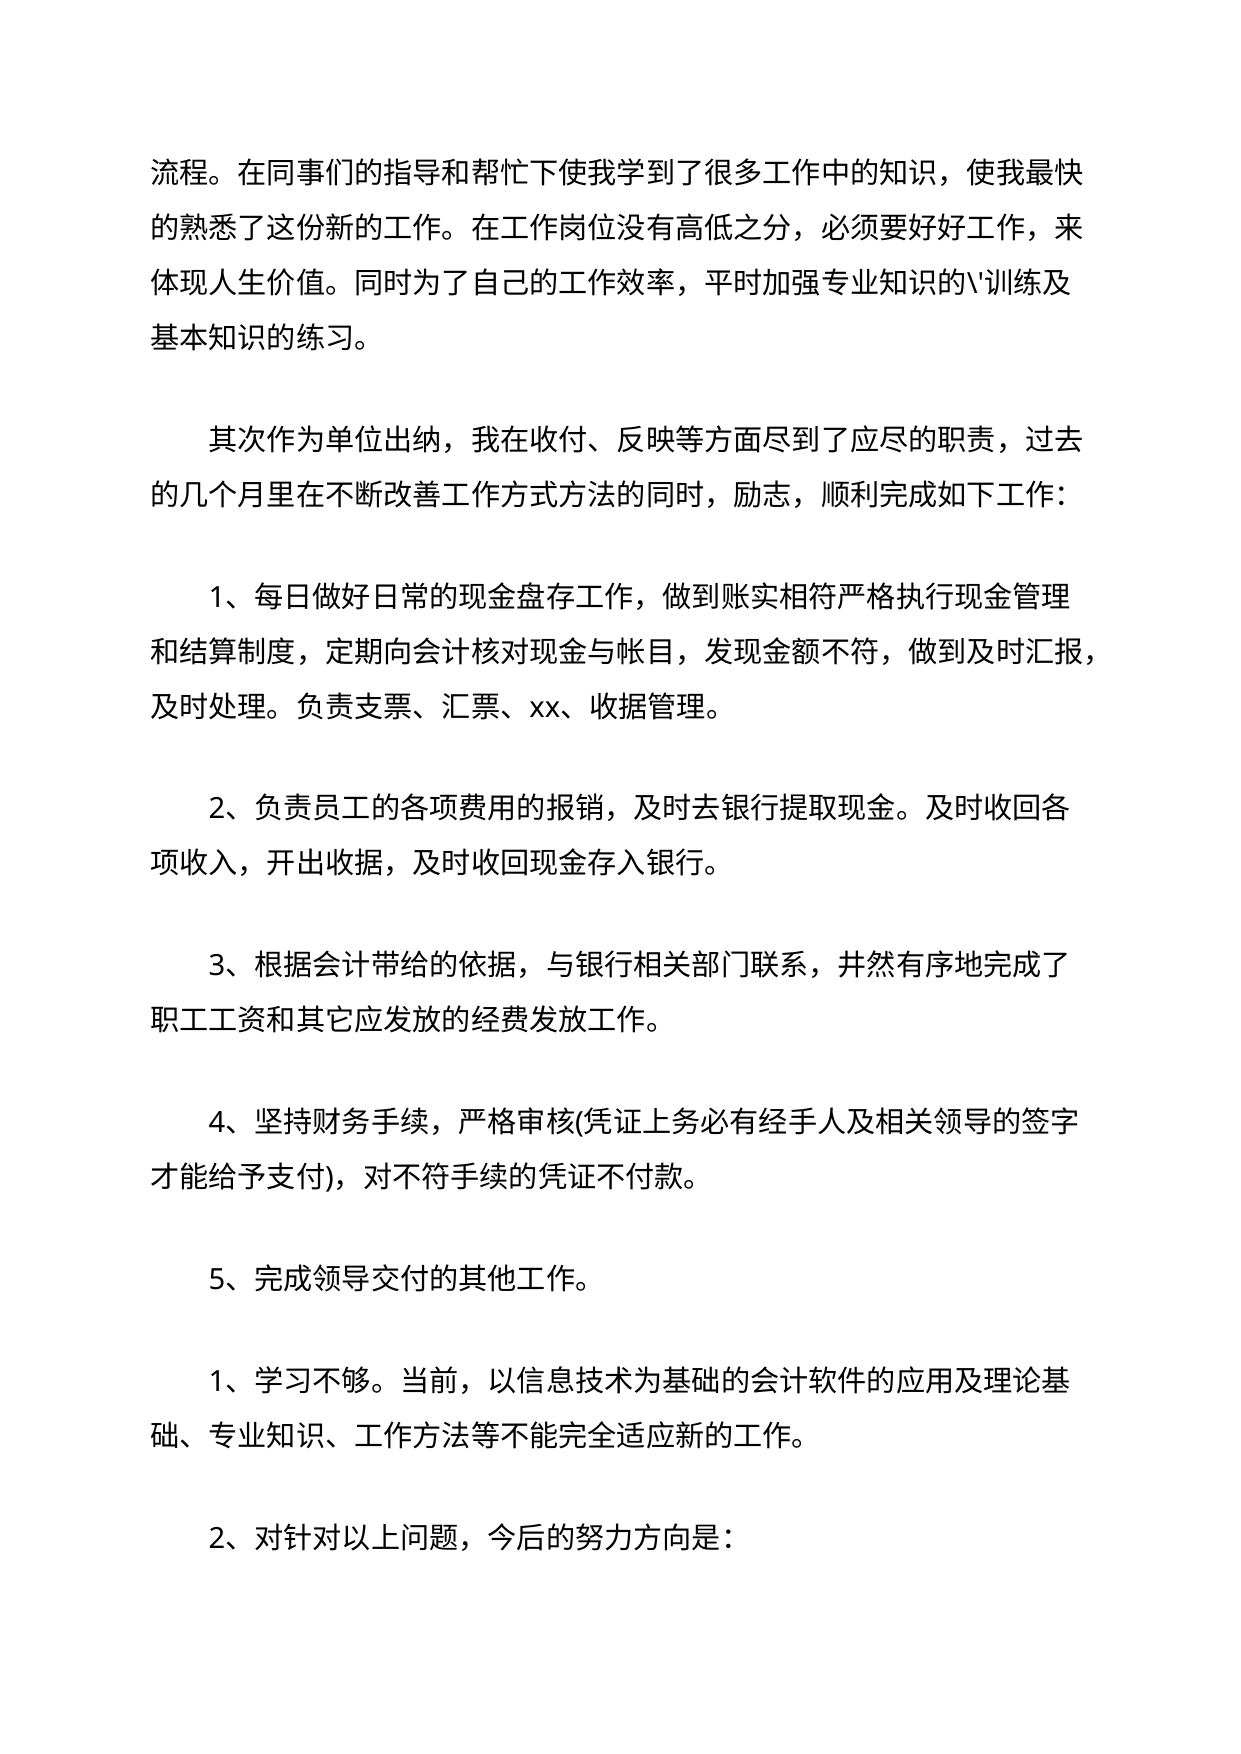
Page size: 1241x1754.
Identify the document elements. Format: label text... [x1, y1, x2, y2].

text 2、负责员工的各项费用的报销，及时去银行提取现金。及时收回各项收入，开出收据，及时收回现金存入银行。 [150, 785, 1090, 882]
text 1、每日做好日常的现金盘存工作，做到账实相符严格执行现金管理和结算制度，定期向会计核对现金与帐目，发现金额不符，做到及时汇报，及时处理。负责支票、汇票、xx、收据管理。 [150, 573, 1090, 726]
text 其次作为单位出纳，我在收付、反映等方面尽到了应尽的职责，过去的几个月里在不断改善工作方式方法的同时，励志，顺利完成如下工作： [150, 417, 1090, 514]
text 3、根据会计带给的依据，与银行相关部门联系，井然有序地完成了职工工资和其它应发放的经费发放工作。 [150, 942, 1090, 1039]
text 4、坚持财务手续，严格审核(凭证上务必有经手人及相关领导的签字才能给予支付)，对不符手续的凭证不付款。 [150, 1099, 1090, 1196]
text 2、对针对以上问题，今后的努力方向是： [150, 1514, 1090, 1557]
text 5、完成领导交付的其他工作。 [150, 1256, 1090, 1298]
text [150, 150, 1090, 357]
text 1、学习不够。当前，以信息技术为基础的会计软件的应用及理论基础、专业知识、工作方法等不能完全适应新的工作。 [150, 1358, 1090, 1455]
